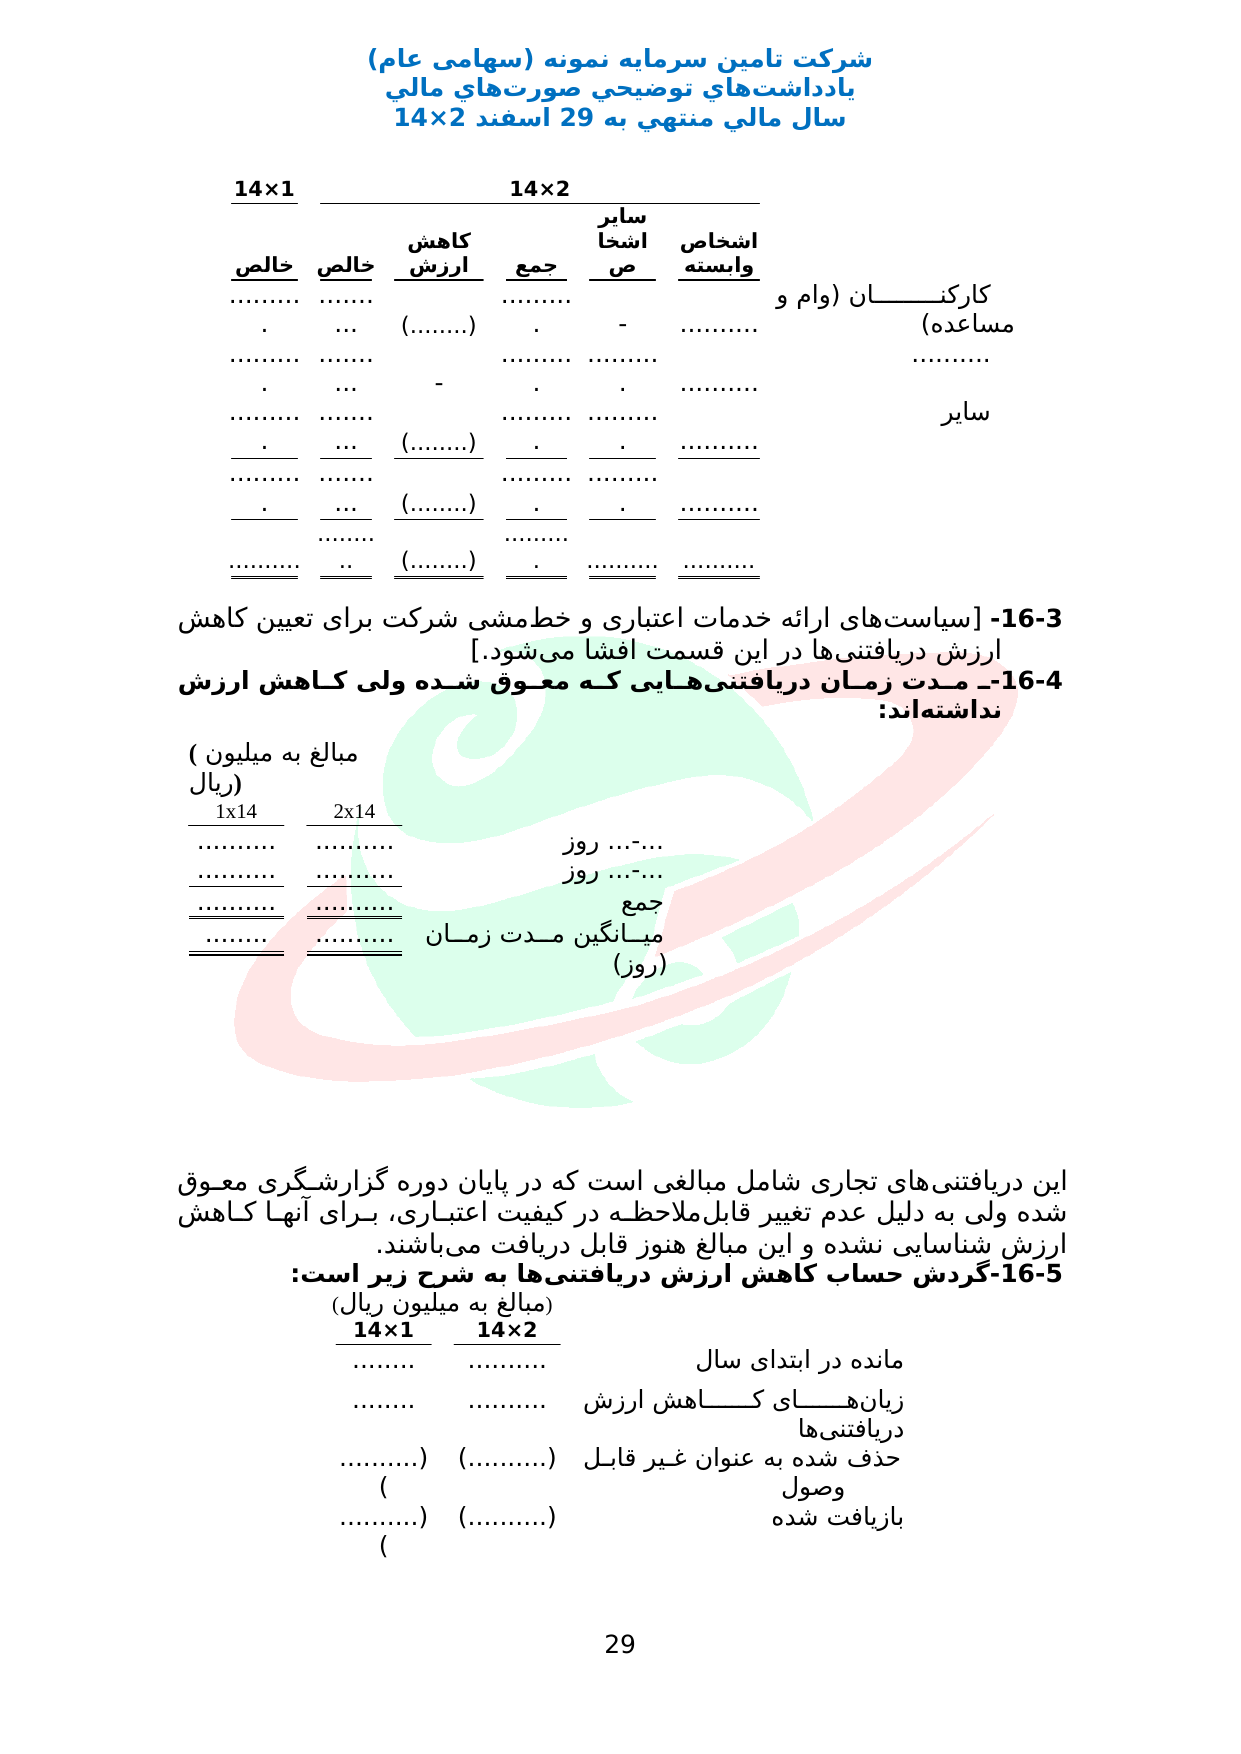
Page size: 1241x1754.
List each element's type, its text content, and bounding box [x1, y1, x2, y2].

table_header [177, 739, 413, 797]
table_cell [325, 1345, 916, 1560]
text این دریافتنی‌های تجاری شامل مبالغی است که در پایان دوره گزارشگری معوق شده ولی به دلیل عدم تغییر قابل‌ملاحظه در کیفیت اعتباری، برای آنها کاهش ارزش شناسایی نشده و این مبالغ هنوز قابل دریافت می‌باشند. [177, 1165, 1068, 1259]
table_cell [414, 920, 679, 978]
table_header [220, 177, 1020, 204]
text 16-3- [سیاست‌های ارائه خدمات اعتباری و خط‌مشی شرکت برای تعیین کاهش ارزش دریافتنی‌ها در این قسمت افشا می‌شود.] [177, 603, 1063, 666]
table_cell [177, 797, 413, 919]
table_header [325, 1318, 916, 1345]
text 16-4- مدت زمان دریافتنی‌هایی که معوق شده ولی کاهش ارزش نداشته‌اند: [177, 666, 1063, 724]
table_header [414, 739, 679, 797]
text 16-5-گردش حساب کاهش ارزش دریافتنی‌ها به شرح زیر است: [177, 1259, 1063, 1289]
text (مبالغ به میلیون ریال) [332, 1289, 1063, 1318]
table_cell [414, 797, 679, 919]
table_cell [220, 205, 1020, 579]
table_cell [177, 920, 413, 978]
